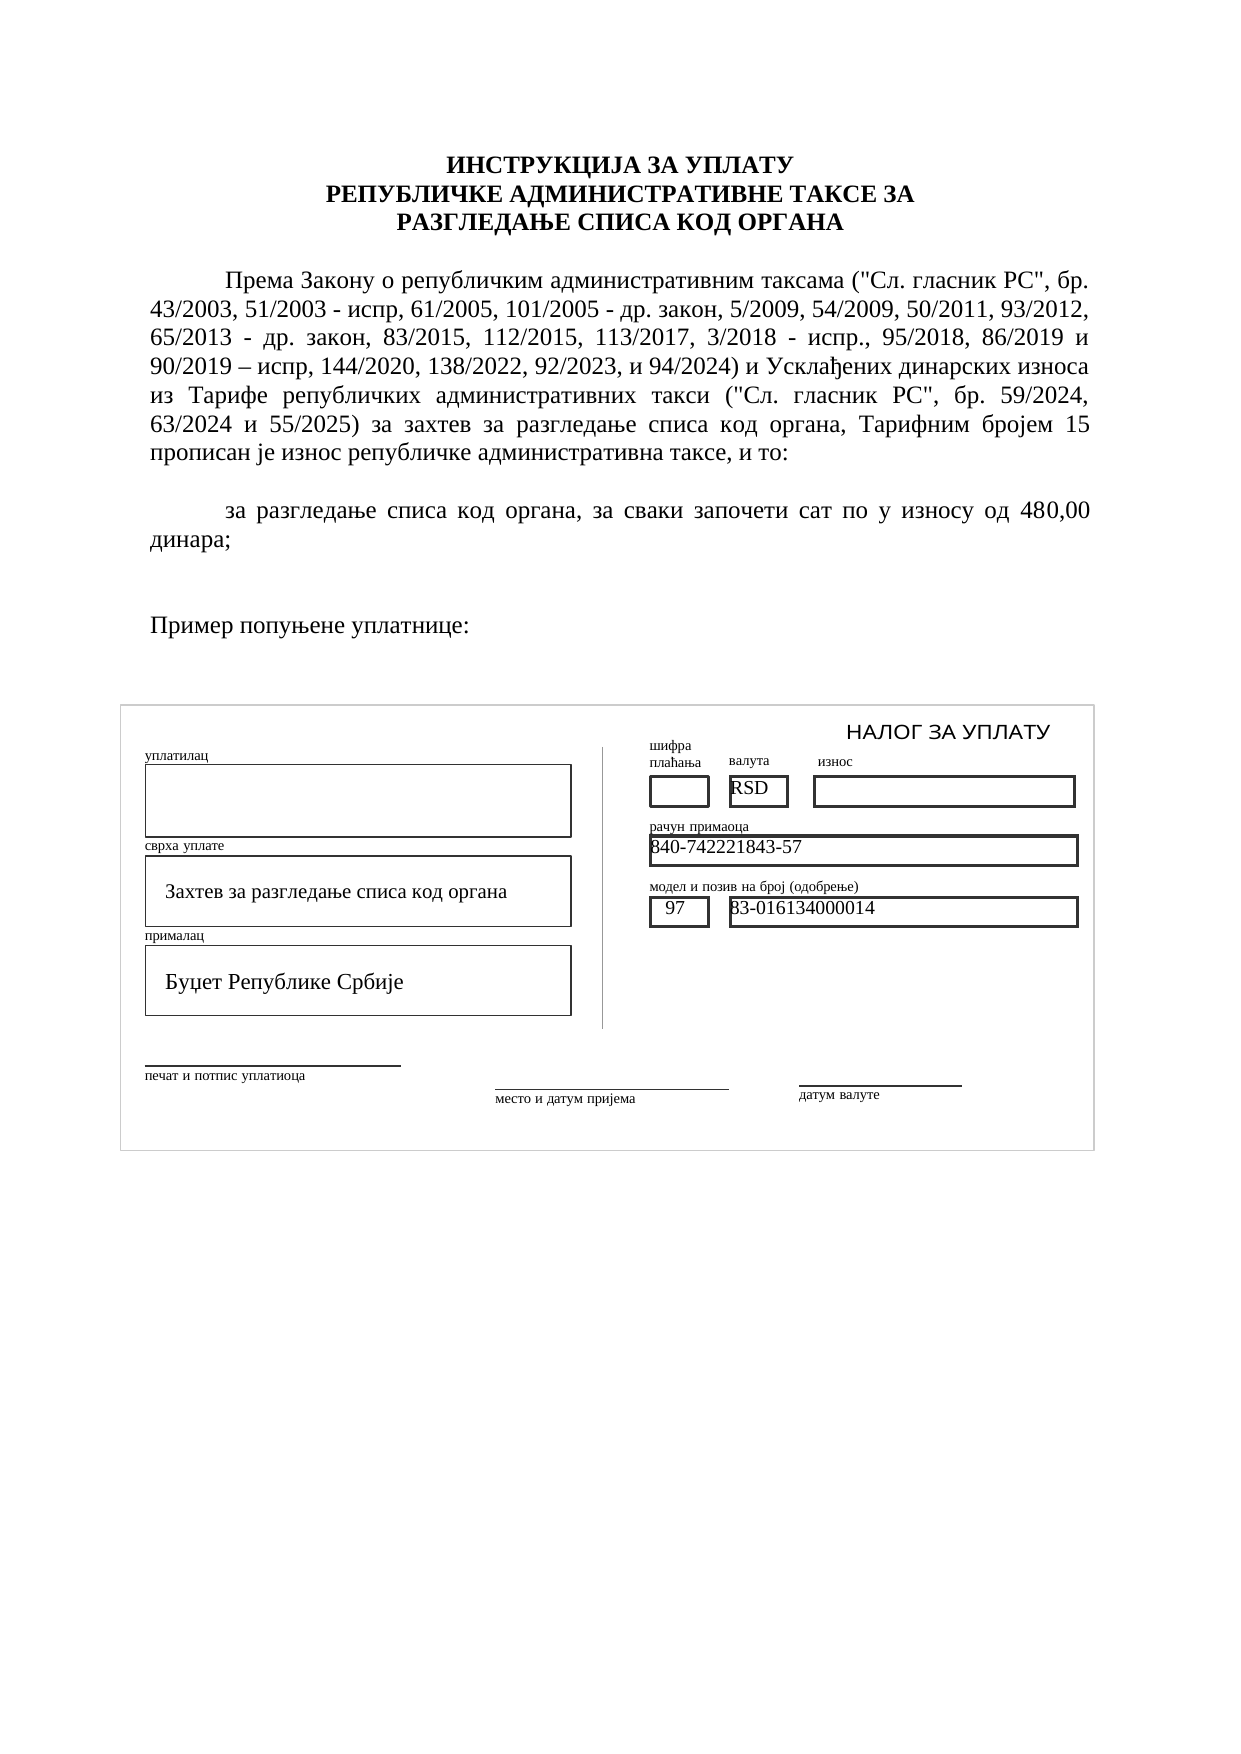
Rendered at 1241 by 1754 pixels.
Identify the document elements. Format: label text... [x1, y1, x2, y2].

text РЕПУБЛИЧКЕ АДМИНИСТРАТИВНЕ ТАКСЕ ЗА [150, 179, 1090, 207]
text Пример попуњене уплатнице: [150, 610, 1090, 639]
text РАЗГЛЕДАЊЕ СПИСА КОД ОРГАНА [150, 207, 1090, 236]
text Према Закону о републичким административним таксама ("Сл. гласник РС", бр. 43/2003, 51/2003 - испр, 61/2005, 101/2005 - др. закон, 5/2009, 54/2009, 50/2011, 93/2012, 65/2013 - др. закон, 83/2015, 112/2015, 113/2017, 3/2018 - испр., 95/2018, 86/2019 и 90/2019 – испр, 144/2020, 138/2022, 92/2023, и 94/2024) и Усклађених динарских износа из Тарифе републичких административних такси ("Сл. гласник РС", бр. 59/2024, 63/2024 и 55/2025) за захтев за разгледање списа код органа, Тарифним бројем 15 прописан је износ републичке административна таксе, и то: [150, 265, 1090, 466]
text ИНСТРУКЦИЈА ЗА УПЛАТУ [150, 150, 1090, 179]
text за разгледање списа код органа, за сваки започети сат по у износу од 480,00 динара; [150, 495, 1090, 552]
